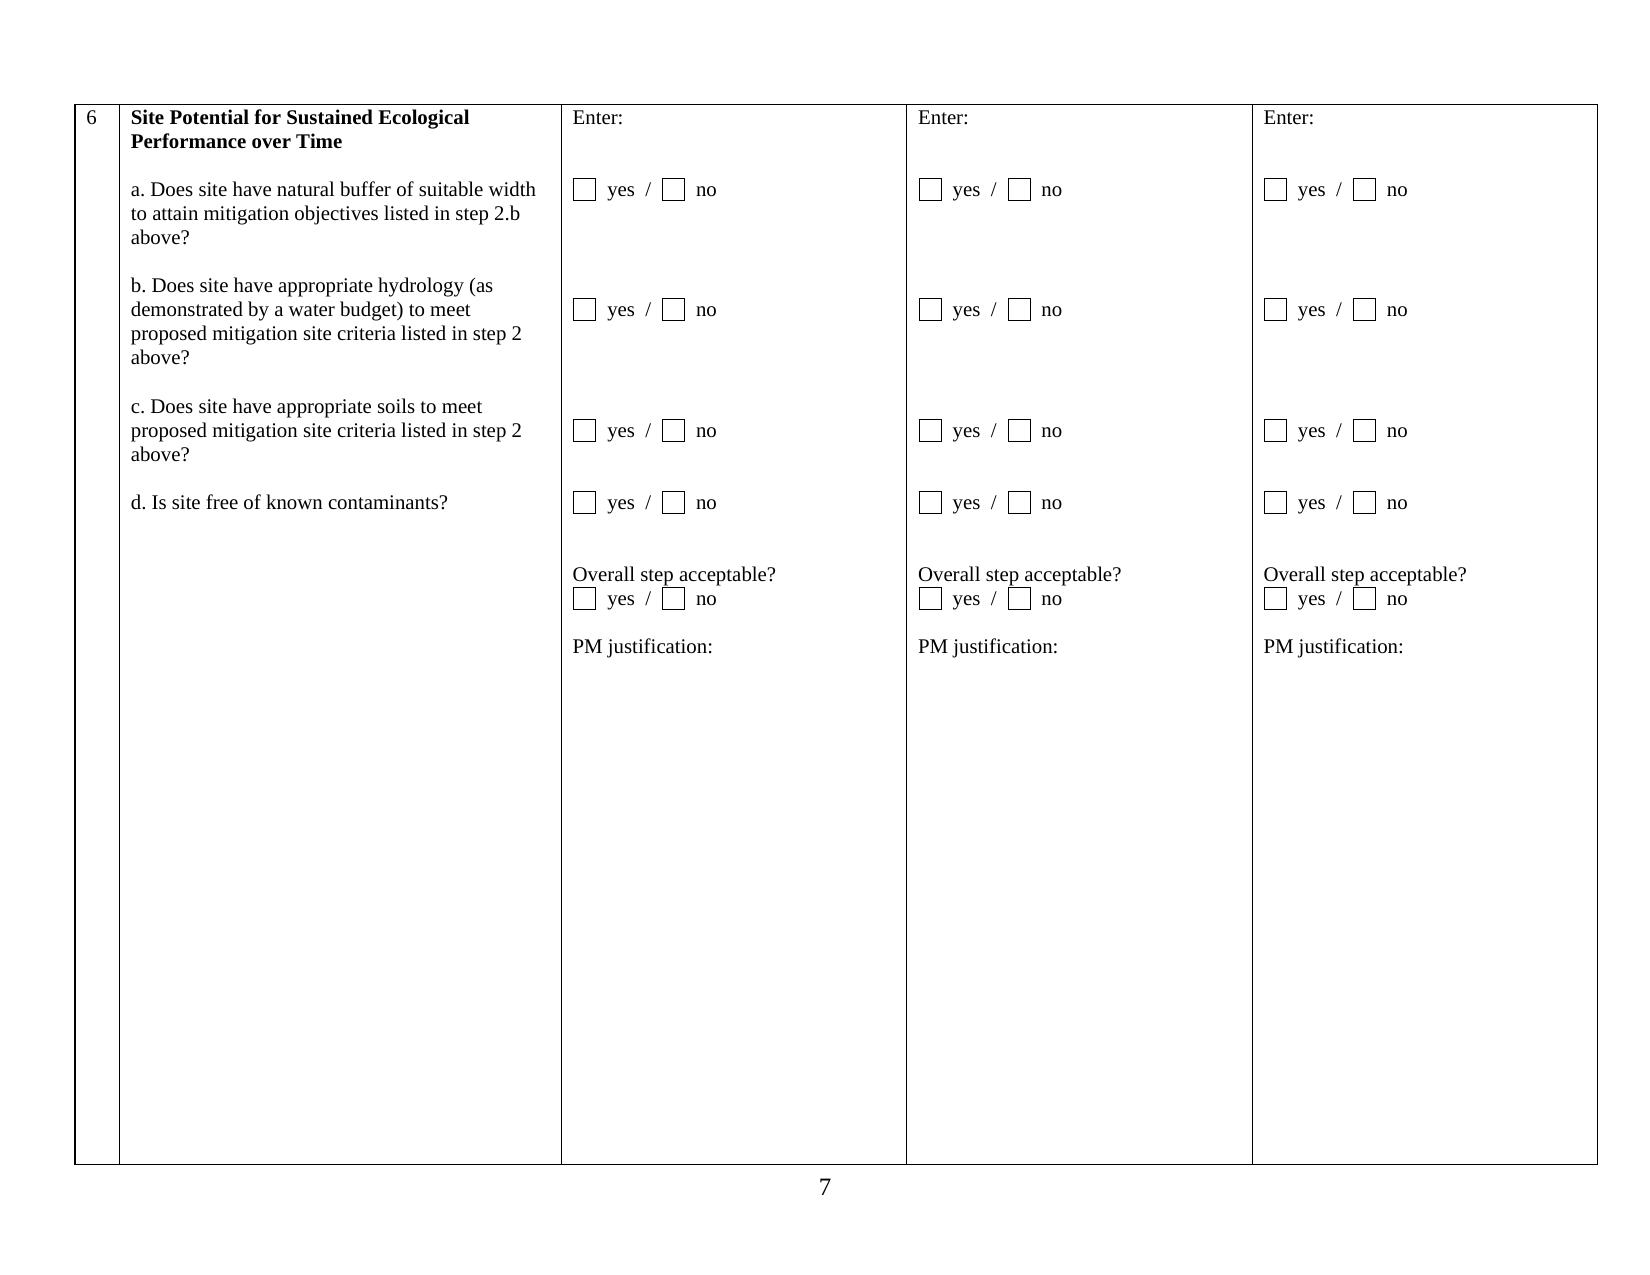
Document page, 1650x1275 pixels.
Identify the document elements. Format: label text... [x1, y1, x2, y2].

table_cell Enter: yes / no yes / no yes / no yes / no Overall step acceptable? yes / no PM justification: [907, 105, 1252, 1163]
table_cell 6 [76, 105, 119, 1163]
table_cell Site Potential for Sustained Ecological Performance over Time a. Does site have natural buffer of suitable width to attain mitigation objectives listed in step 2.b above? b. Does site have appropriate hydrology (as demonstrated by a water budget) to meet proposed mitigation site criteria listed in step 2 above? c. Does site have appropriate soils to meet proposed mitigation site criteria listed in step 2 above? d. Is site free of known contaminants? [120, 105, 561, 1163]
table_cell Enter: yes / no yes / no yes / no yes / no Overall step acceptable? yes / no PM justification: [1253, 105, 1597, 1163]
table_cell Enter: yes / no yes / no yes / no yes / no Overall step acceptable? yes / no PM justification: [562, 105, 906, 1163]
